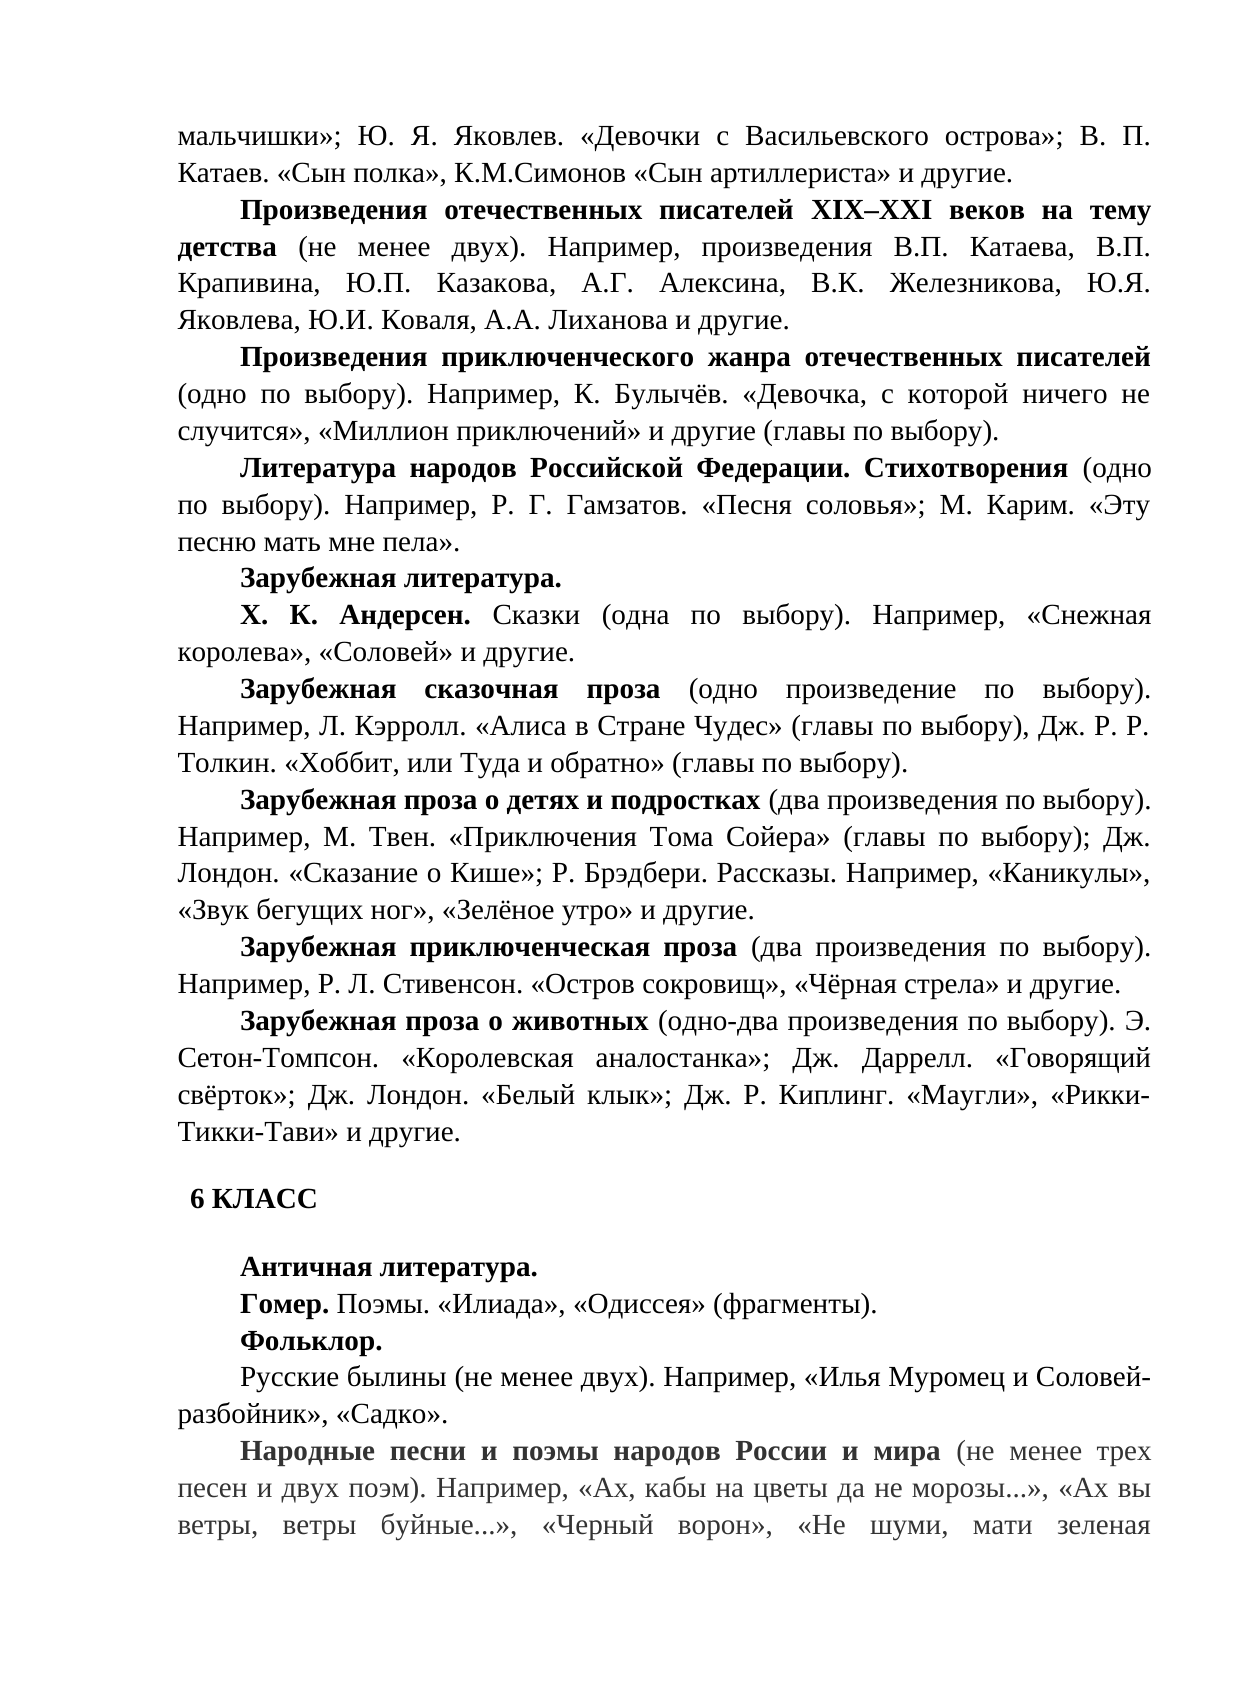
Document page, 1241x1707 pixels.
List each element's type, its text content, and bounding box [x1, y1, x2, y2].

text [177, 1433, 1152, 1541]
text Произведения приключенческого жанра отечественных писателей (одно по выбору). Например, К. Булычёв. «Девочка, с которой ничего не случится», «Миллион приключений» и другие (главы по выбору). [177, 339, 1152, 447]
text Зарубежная сказочная проза (одно произведение по выбору). Например, Л. Кэрролл. «Алиса в Стране Чудес» (главы по выбору), Дж. Р. Р. Толкин. «Хоббит, или Туда и обратно» (главы по выбору). [177, 671, 1152, 778]
text Зарубежная приключенческая проза (два произведения по выбору). Например, Р. Л. Стивенсон. «Остров сокровищ», «Чёрная стрела» и другие. [177, 929, 1152, 1000]
text Античная литература. [177, 1249, 1152, 1282]
text Произведения отечественных писателей XIX–XXI веков на тему детства (не менее двух). Например, произведения В.П. Катаева, В.П. Крапивина, Ю.П. Казакова, А.Г. Алексина, В.К. Железникова, Ю.Я. Яковлева, Ю.И. Коваля, А.А. Лиханова и другие. [177, 192, 1152, 336]
text Зарубежная проза о детях и подростках (два произведения по выбору). Например, М. Твен. «Приключения Тома Сойера» (главы по выбору); Дж. Лондон. «Сказание о Кише»; Р. Брэдбери. Рассказы. Например, «Каникулы», «Звук бегущих ног», «Зелёное утро» и другие. [177, 782, 1152, 926]
text Зарубежная литература. [177, 561, 1152, 594]
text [177, 118, 1152, 188]
text 6 КЛАСС [190, 1181, 1152, 1215]
text Русские былины (не менее двух). Например, «Илья Муромец и Соловей-разбойник», «Садко». [177, 1359, 1152, 1430]
text Литература народов Российской Федерации. Стихотворения (одно по выбору). Например, Р. Г. Гамзатов. «Песня соловья»; М. Карим. «Эту песню мать мне пела». [177, 450, 1152, 557]
text Гомер. Поэмы. «Илиада», «Одиссея» (фрагменты). [177, 1286, 1152, 1319]
text Зарубежная проза о животных (одно-два произведения по выбору). Э. Сетон-Томпсон. «Королевская аналостанка»; Дж. Даррелл. «Говорящий свёрток»; Дж. Лондон. «Белый клык»; Дж. Р. Киплинг. «Маугли», «Рикки-Тикки-Тави» и другие. [177, 1003, 1152, 1147]
text Х. К. Андерсен. Сказки (одна по выбору). Например, «Снежная королева», «Соловей» и другие. [177, 597, 1152, 668]
text Фольклор. [177, 1323, 1152, 1356]
